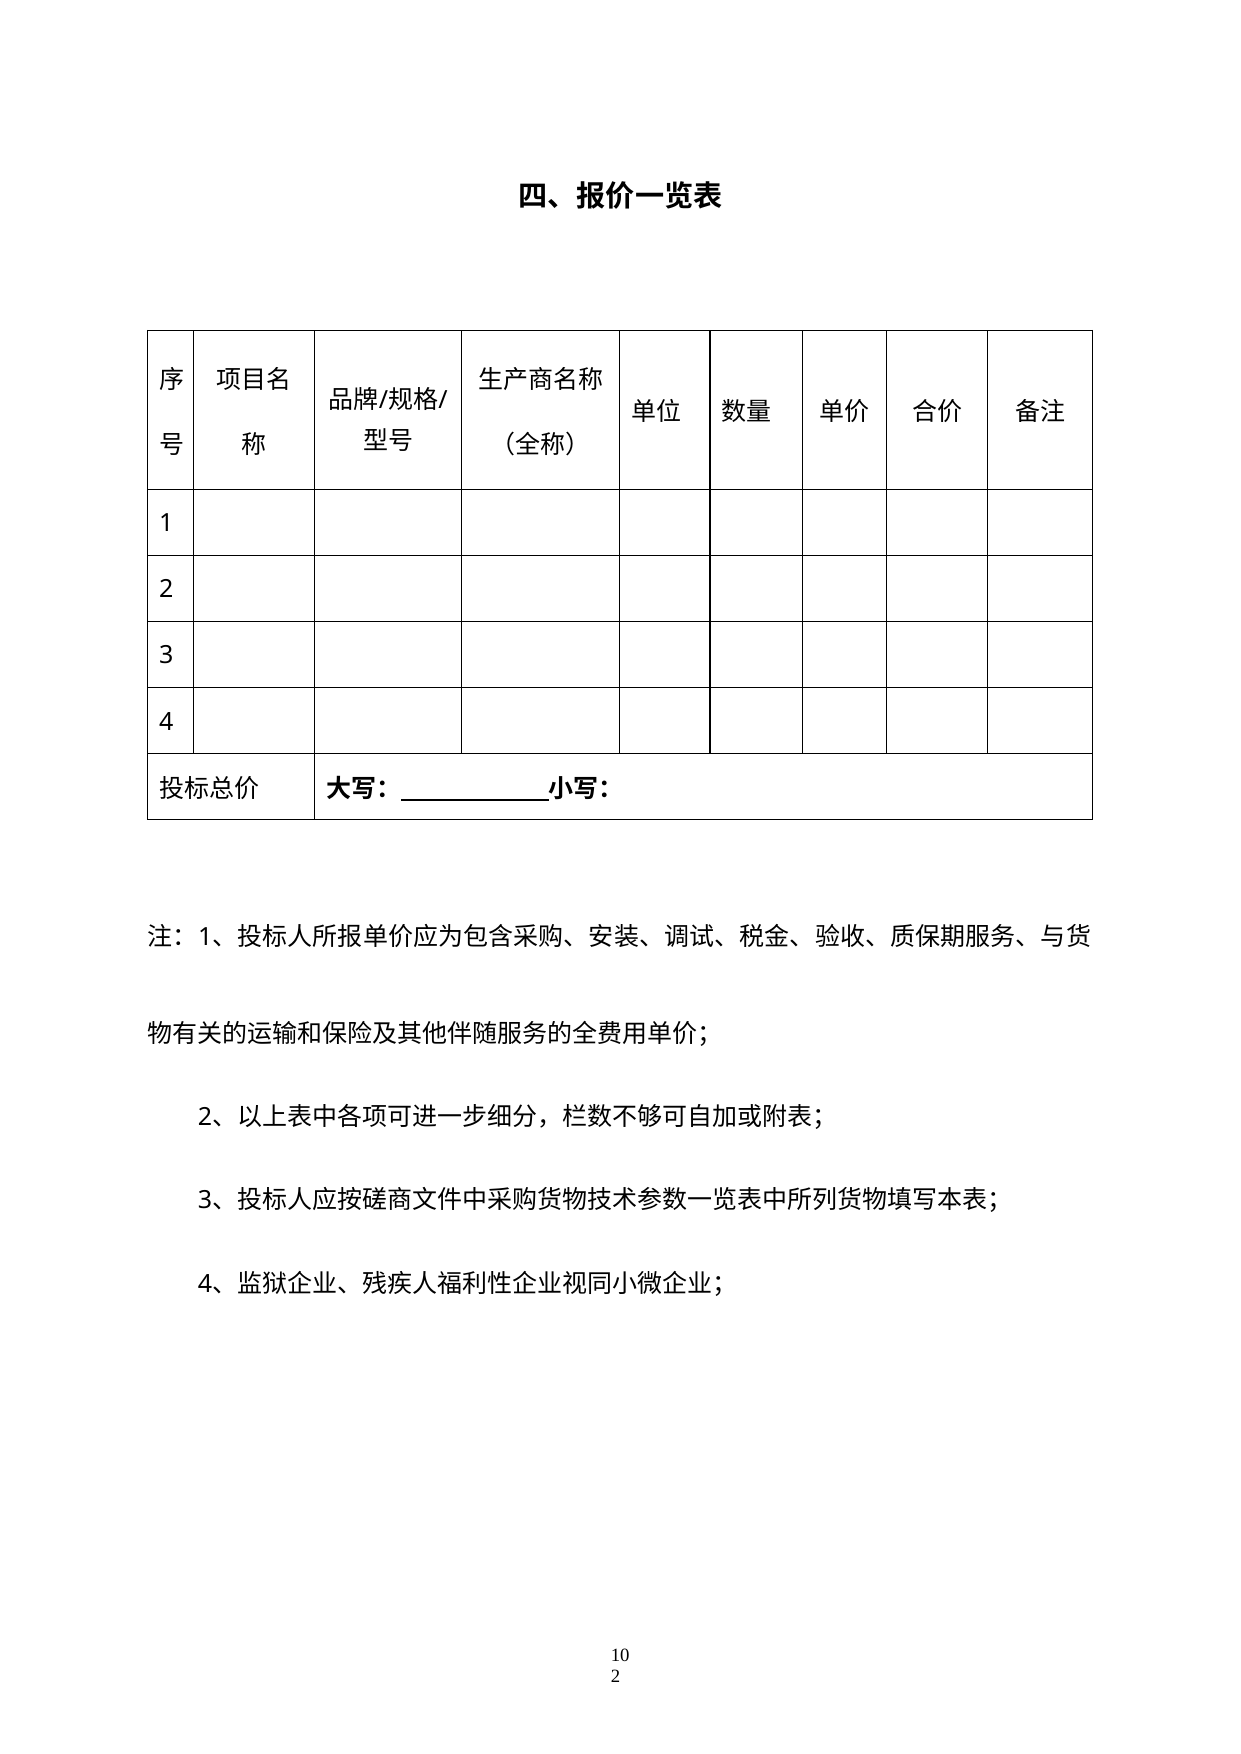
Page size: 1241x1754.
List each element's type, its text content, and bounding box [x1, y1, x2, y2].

table_cell [711, 688, 802, 753]
text 注：1、投标人所报单价应为包含采购、安装、调试、税金、验收、质保期服务、与货物有关的运输和保险及其他伴随服务的全费用单价； [148, 902, 1092, 1064]
table_cell 大写： 小写： [315, 754, 1092, 819]
table_header 数量 [711, 331, 802, 488]
table_header 单位 [620, 331, 709, 488]
table_cell [988, 556, 1092, 621]
table_cell [803, 622, 886, 687]
table_cell [887, 556, 987, 621]
table_cell [988, 688, 1092, 753]
table_cell [620, 622, 709, 687]
table_header 序 号 [148, 331, 193, 488]
table_header 备注 [988, 331, 1092, 488]
table_cell [462, 490, 619, 554]
table_cell [803, 490, 886, 554]
table_cell 3 [148, 622, 193, 687]
table_cell 1 [148, 490, 193, 554]
table_cell [887, 490, 987, 554]
table_cell 2 [148, 556, 193, 621]
table_header 合价 [887, 331, 987, 488]
text 2、以上表中各项可进一步细分，栏数不够可自加或附表； [148, 1082, 1092, 1147]
table_cell [620, 556, 709, 621]
table_cell [194, 490, 314, 554]
table_cell [887, 688, 987, 753]
table_header 品牌/规格/ 型号 [315, 331, 461, 488]
table_cell [988, 490, 1092, 554]
text 3、投标人应按磋商文件中采购货物技术参数一览表中所列货物填写本表； [148, 1166, 1092, 1231]
table_cell [711, 490, 802, 554]
table_cell [711, 556, 802, 621]
table_cell [803, 556, 886, 621]
text 四、报价一览表 [148, 162, 1092, 227]
table_cell [315, 622, 461, 687]
table_cell [462, 556, 619, 621]
table_cell [194, 556, 314, 621]
table_cell [194, 622, 314, 687]
table_cell [462, 622, 619, 687]
table_cell [620, 490, 709, 554]
table_cell [620, 688, 709, 753]
text 4、监狱企业、残疾人福利性企业视同小微企业； [148, 1249, 1092, 1314]
table_cell [803, 688, 886, 753]
table_cell [315, 556, 461, 621]
table_header 单价 [803, 331, 886, 488]
table_header 生产商名称（全称） [462, 331, 619, 488]
table_cell [711, 622, 802, 687]
table_cell 投标总价 [148, 754, 314, 819]
table_header 项目名称 [194, 331, 314, 488]
table_cell [988, 622, 1092, 687]
table_cell [194, 688, 314, 753]
table_cell [315, 688, 461, 753]
table_cell [887, 622, 987, 687]
table_cell [462, 688, 619, 753]
table_cell 4 [148, 688, 193, 753]
table_cell [315, 490, 461, 554]
